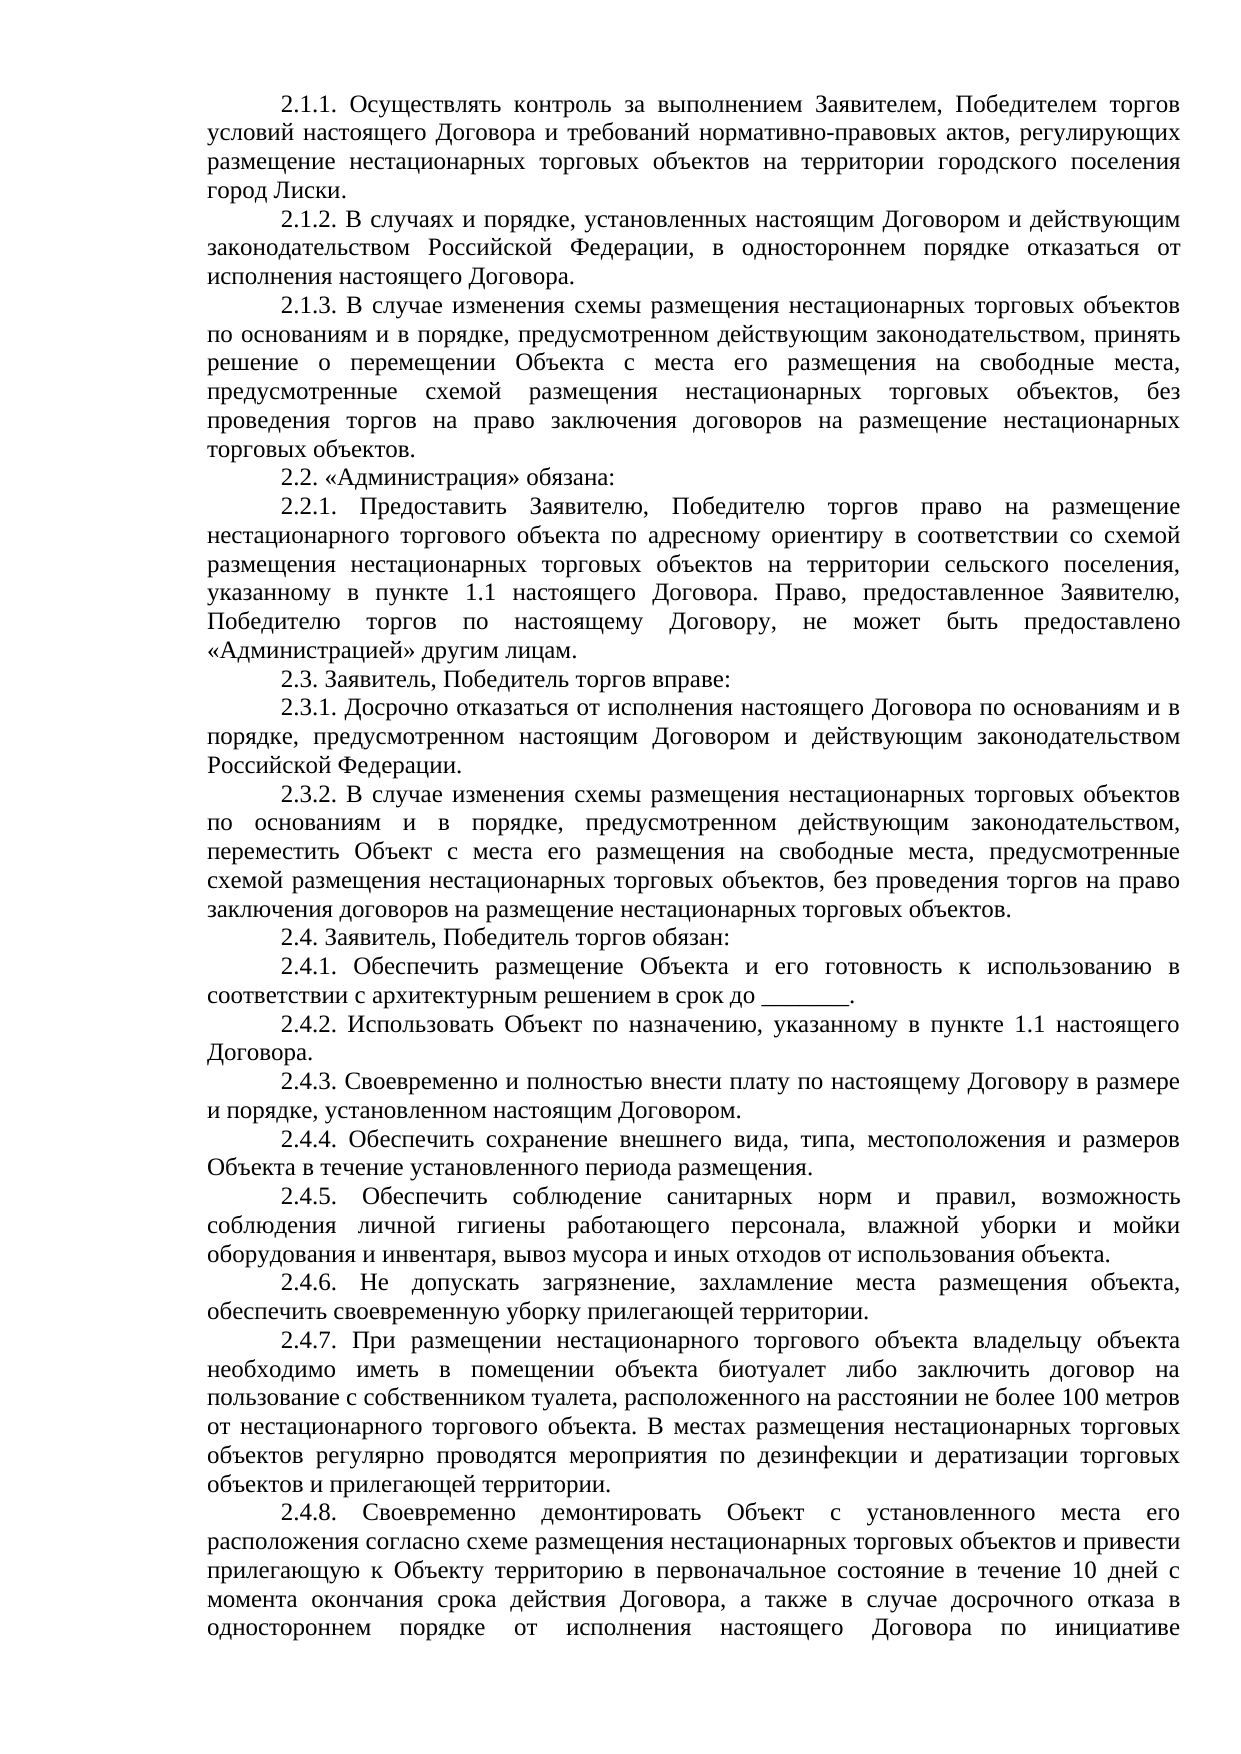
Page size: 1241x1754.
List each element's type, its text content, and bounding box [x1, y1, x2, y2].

text 2.4.2. Использовать Объект по назначению, указанному в пункте 1.1 настоящего Договора. [207, 1009, 1181, 1066]
text 2.1.1. Осуществлять контроль за выполнением Заявителем, Победителем торгов условий настоящего Договора и требований нормативно-правовых актов, регулирующих размещение нестационарных торговых объектов на территории городского поселения город Лиски. [207, 89, 1181, 204]
text 2.4.6. Не допускать загрязнение, захламление места размещения объекта, обеспечить своевременную уборку прилегающей территории. [207, 1267, 1181, 1325]
text 2.4.3. Своевременно и полностью внести плату по настоящему Договору в размере и порядке, установленном настоящим Договором. [207, 1066, 1181, 1124]
text 2.3.1. Досрочно отказаться от исполнения настоящего Договора по основаниям и в порядке, предусмотренном настоящим Договором и действующим законодательством Российской Федерации. [207, 692, 1181, 779]
text 2.1.2. В случаях и порядке, установленных настоящим Договором и действующим законодательством Российской Федерации, в одностороннем порядке отказаться от исполнения настоящего Договора. [207, 204, 1181, 290]
text 2.4.1. Обеспечить размещение Объекта и его готовность к использованию в соответствии с архитектурным решением в срок до _______. [207, 951, 1181, 1009]
text 2.3.2. В случае изменения схемы размещения нестационарных торговых объектов по основаниям и в порядке, предусмотренном действующим законодательством, переместить Объект с места его размещения на свободные места, предусмотренные схемой размещения нестационарных торговых объектов, без проведения торгов на право заключения договоров на размещение нестационарных торговых объектов. [207, 779, 1181, 922]
text 2.2.1. Предоставить Заявителю, Победителю торгов право на размещение нестационарного торгового объекта по адресному ориентиру в соответствии со схемой размещения нестационарных торговых объектов на территории сельского поселения, указанному в пункте 1.1 настоящего Договора. Право, предоставленное Заявителю, Победителю торгов по настоящему Договору, не может быть предоставлено «Администрацией» другим лицам. [207, 491, 1181, 664]
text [207, 1497, 1181, 1641]
text 2.4.7. При размещении нестационарного торгового объекта владельцу объекта необходимо иметь в помещении объекта биотуалет либо заключить договор на пользование с собственником туалета, расположенного на расстоянии не более 100 метров от нестационарного торгового объекта. В местах размещения нестационарных торговых объектов регулярно проводятся мероприятия по дезинфекции и дератизации торговых объектов и прилегающей территории. [207, 1325, 1181, 1497]
text 2.1.3. В случае изменения схемы размещения нестационарных торговых объектов по основаниям и в порядке, предусмотренном действующим законодательством, принять решение о перемещении Объекта с места его размещения на свободные места, предусмотренные схемой размещения нестационарных торговых объектов, без проведения торгов на право заключения договоров на размещение нестационарных торговых объектов. [207, 290, 1181, 462]
text 2.3. Заявитель, Победитель торгов вправе: [207, 664, 1181, 692]
text 2.4.4. Обеспечить сохранение внешнего вида, типа, местоположения и размеров Объекта в течение установленного периода размещения. [207, 1124, 1181, 1181]
text 2.4.5. Обеспечить соблюдение санитарных норм и правил, возможность соблюдения личной гигиены работающего персонала, влажной уборки и мойки оборудования и инвентаря, вывоз мусора и иных отходов от использования объекта. [207, 1181, 1181, 1267]
text 2.4. Заявитель, Победитель торгов обязан: [207, 922, 1181, 951]
text 2.2. «Администрация» обязана: [207, 462, 1181, 491]
